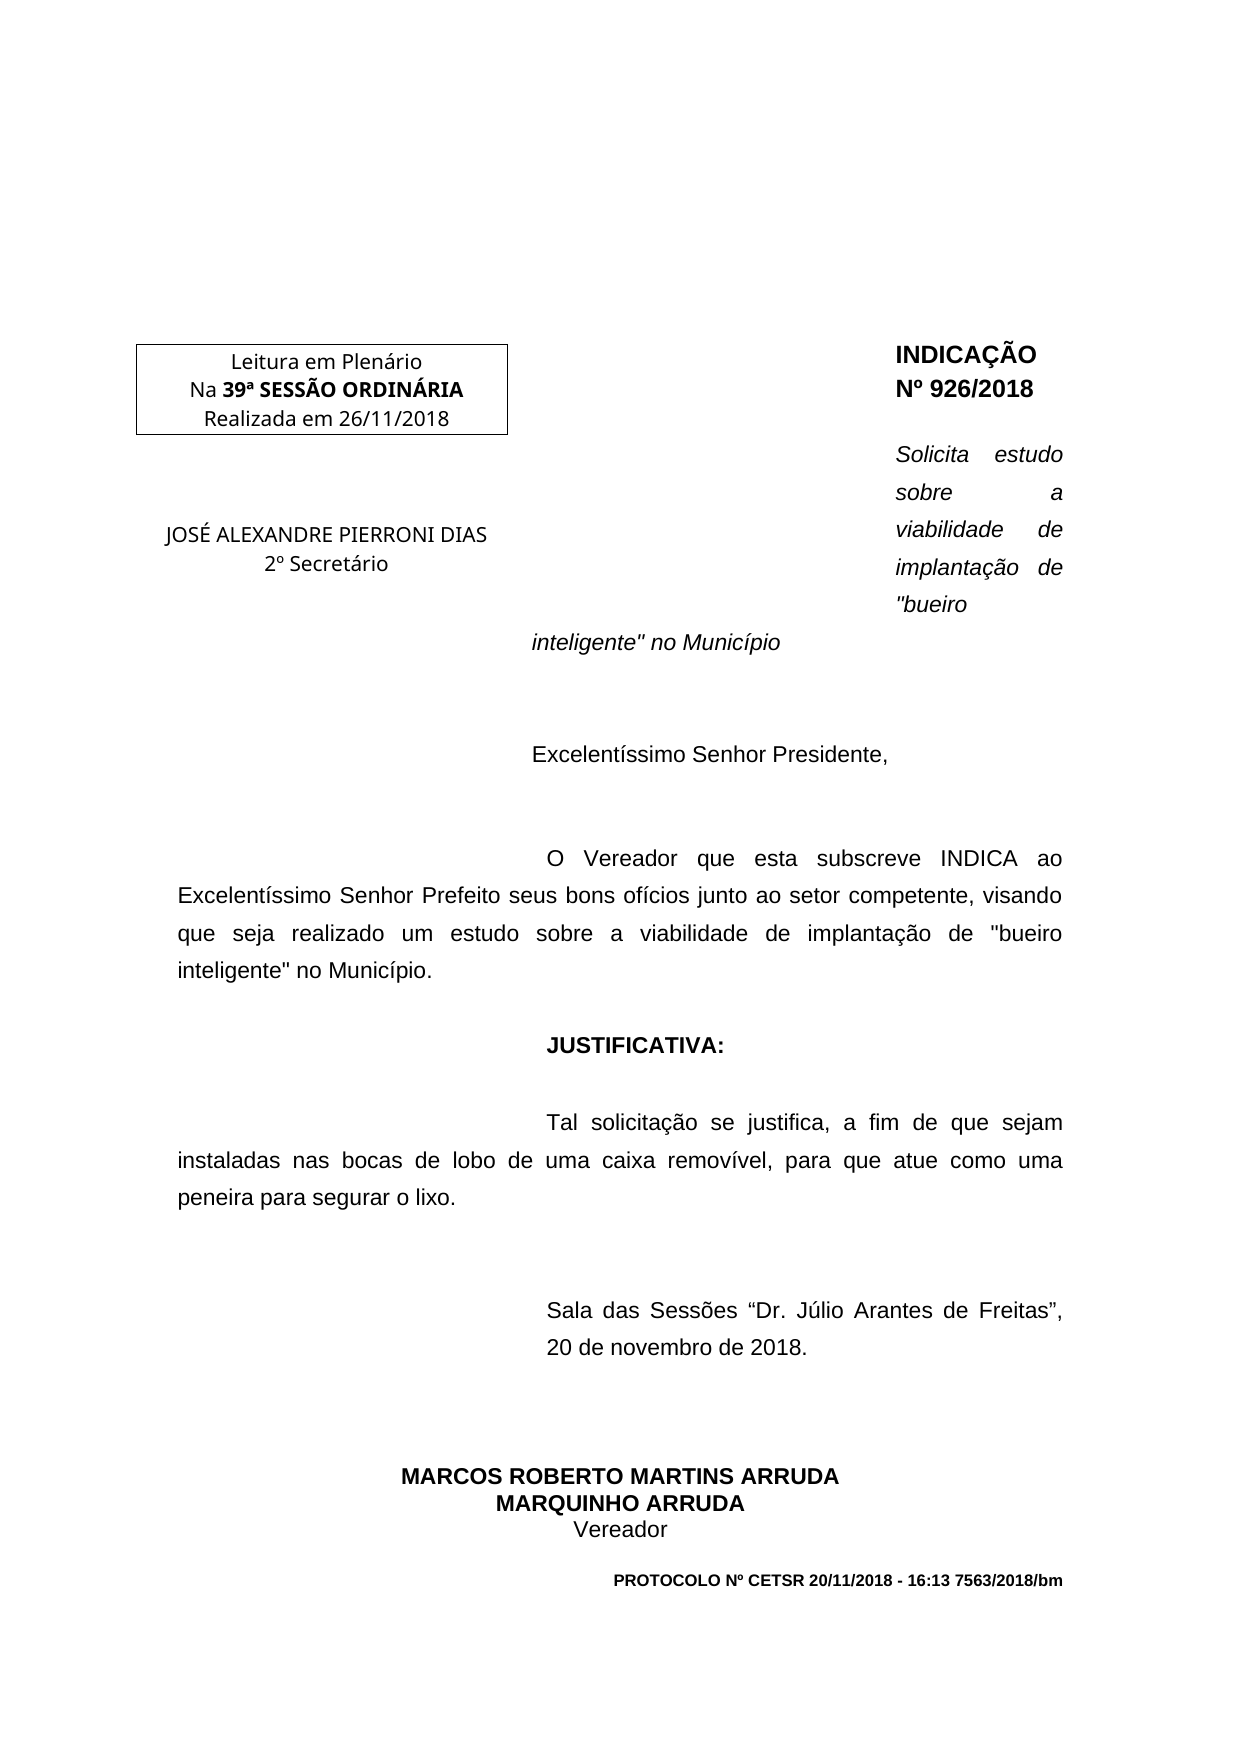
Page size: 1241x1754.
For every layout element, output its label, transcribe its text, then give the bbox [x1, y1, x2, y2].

text Sala das Sessões “Dr. Júlio Arantes de Freitas”, 20 de novembro de 2018. [546, 1288, 1063, 1363]
text O Vereador que esta subscreve INDICA ao Excelentíssimo Senhor Prefeito seus bons ofícios junto ao setor competente, visando que seja realizado um estudo sobre a viabilidade de implantação de "bueiro inteligente" no Município. [177, 836, 1063, 986]
text Excelentíssimo Senhor Presidente, [532, 732, 1063, 770]
text Tal solicitação se justifica, a fim de que sejam instaladas nas bocas de lobo de uma caixa removível, para que atue como uma peneira para segurar o lixo. [177, 1101, 1064, 1213]
text marquinho arruda [177, 1489, 1063, 1516]
text Solicita estudo sobre a viabilidade de implantação de "bueiro inteligente" no Município [532, 432, 1063, 657]
text Marcos Roberto Martins Arruda [177, 1463, 1063, 1489]
text PROTOCOLO Nº CETSR 20/11/2018 - 16:13 7563/2018/bm [177, 1571, 1063, 1590]
text JUSTIFICATIVA: [177, 1024, 1063, 1061]
text Vereador [177, 1516, 1063, 1542]
text INDICAÇÃO Nº 926/2018 [532, 337, 1063, 404]
